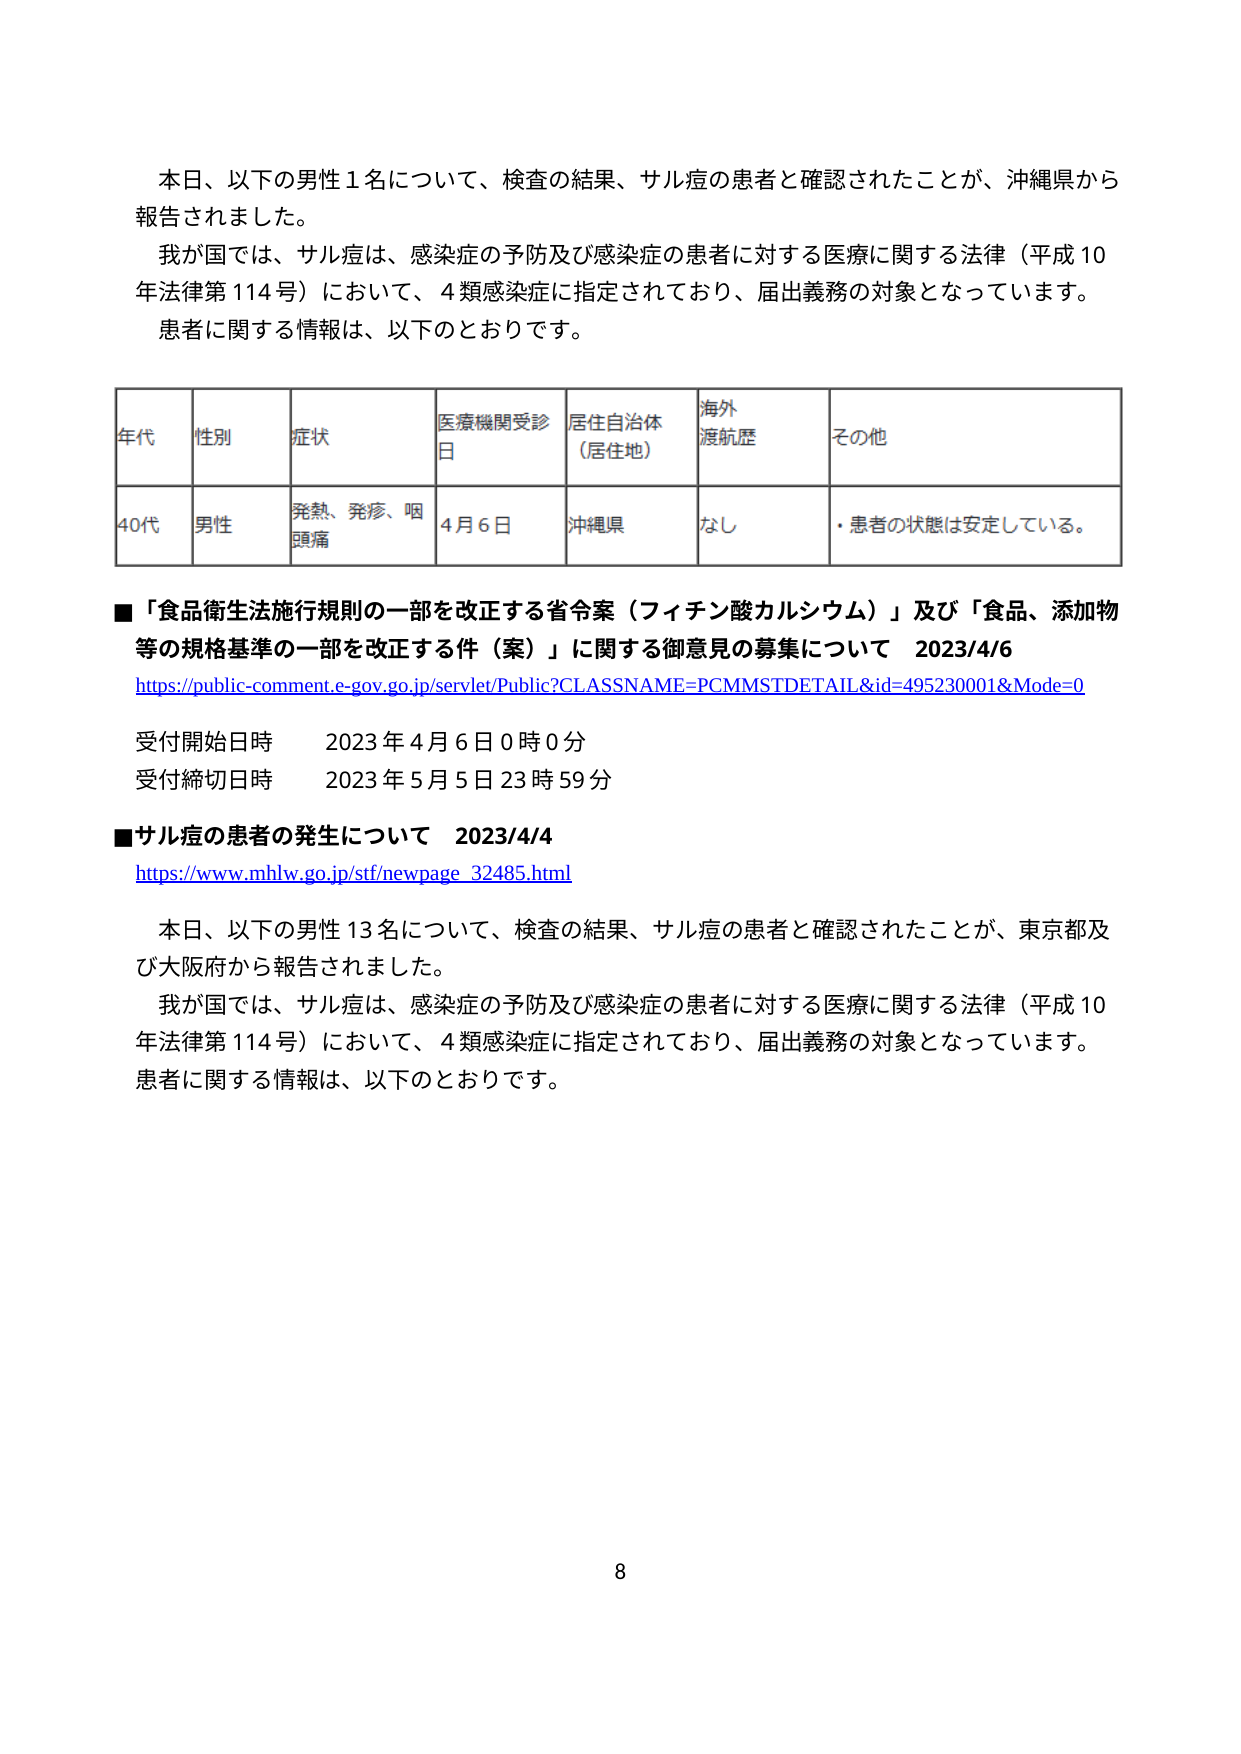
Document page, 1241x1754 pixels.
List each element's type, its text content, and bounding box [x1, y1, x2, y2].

text 本日、以下の男性１名について、検査の結果、サル痘の患者と確認されたことが、沖縄県から報告されました。 [135, 160, 1128, 235]
text ■「食品衛生法施行規則の一部を改正する省令案（フィチン酸カルシウム）」及び「食品、添加物等の規格基準の一部を改正する件（案）」に関する御意見の募集について 2023/4/6 [112, 591, 1128, 666]
text 本日、以下の男性13名について、検査の結果、サル痘の患者と確認されたことが、東京都及び大阪府から報告されました。 [112, 910, 1128, 985]
text 患者に関する情報は、以下のとおりです。 [135, 310, 1128, 347]
text 受付開始日時 2023年4月6日0時0分 [112, 722, 1128, 760]
text 受付締切日時 2023年5月5日23時59分 [135, 760, 1128, 797]
text https://public-comment.e-gov.go.jp/servlet/Public?CLASSNAME=PCMMSTDETAIL&id=495230001&Mode=0 [112, 666, 1128, 703]
picture [112, 386, 1128, 571]
text https://www.mhlw.go.jp/stf/newpage_32485.html [112, 853, 1128, 891]
text 患者に関する情報は、以下のとおりです。 [135, 1060, 1128, 1097]
text ■サル痘の患者の発生について 2023/4/4 [112, 816, 1128, 853]
text 我が国では、サル痘は、感染症の予防及び感染症の患者に対する医療に関する法律（平成10年法律第114号）において、４類感染症に指定されており、届出義務の対象となっています。 [135, 985, 1128, 1060]
text 我が国では、サル痘は、感染症の予防及び感染症の患者に対する医療に関する法律（平成10年法律第114号）において、４類感染症に指定されており、届出義務の対象となっています。 [135, 235, 1128, 310]
